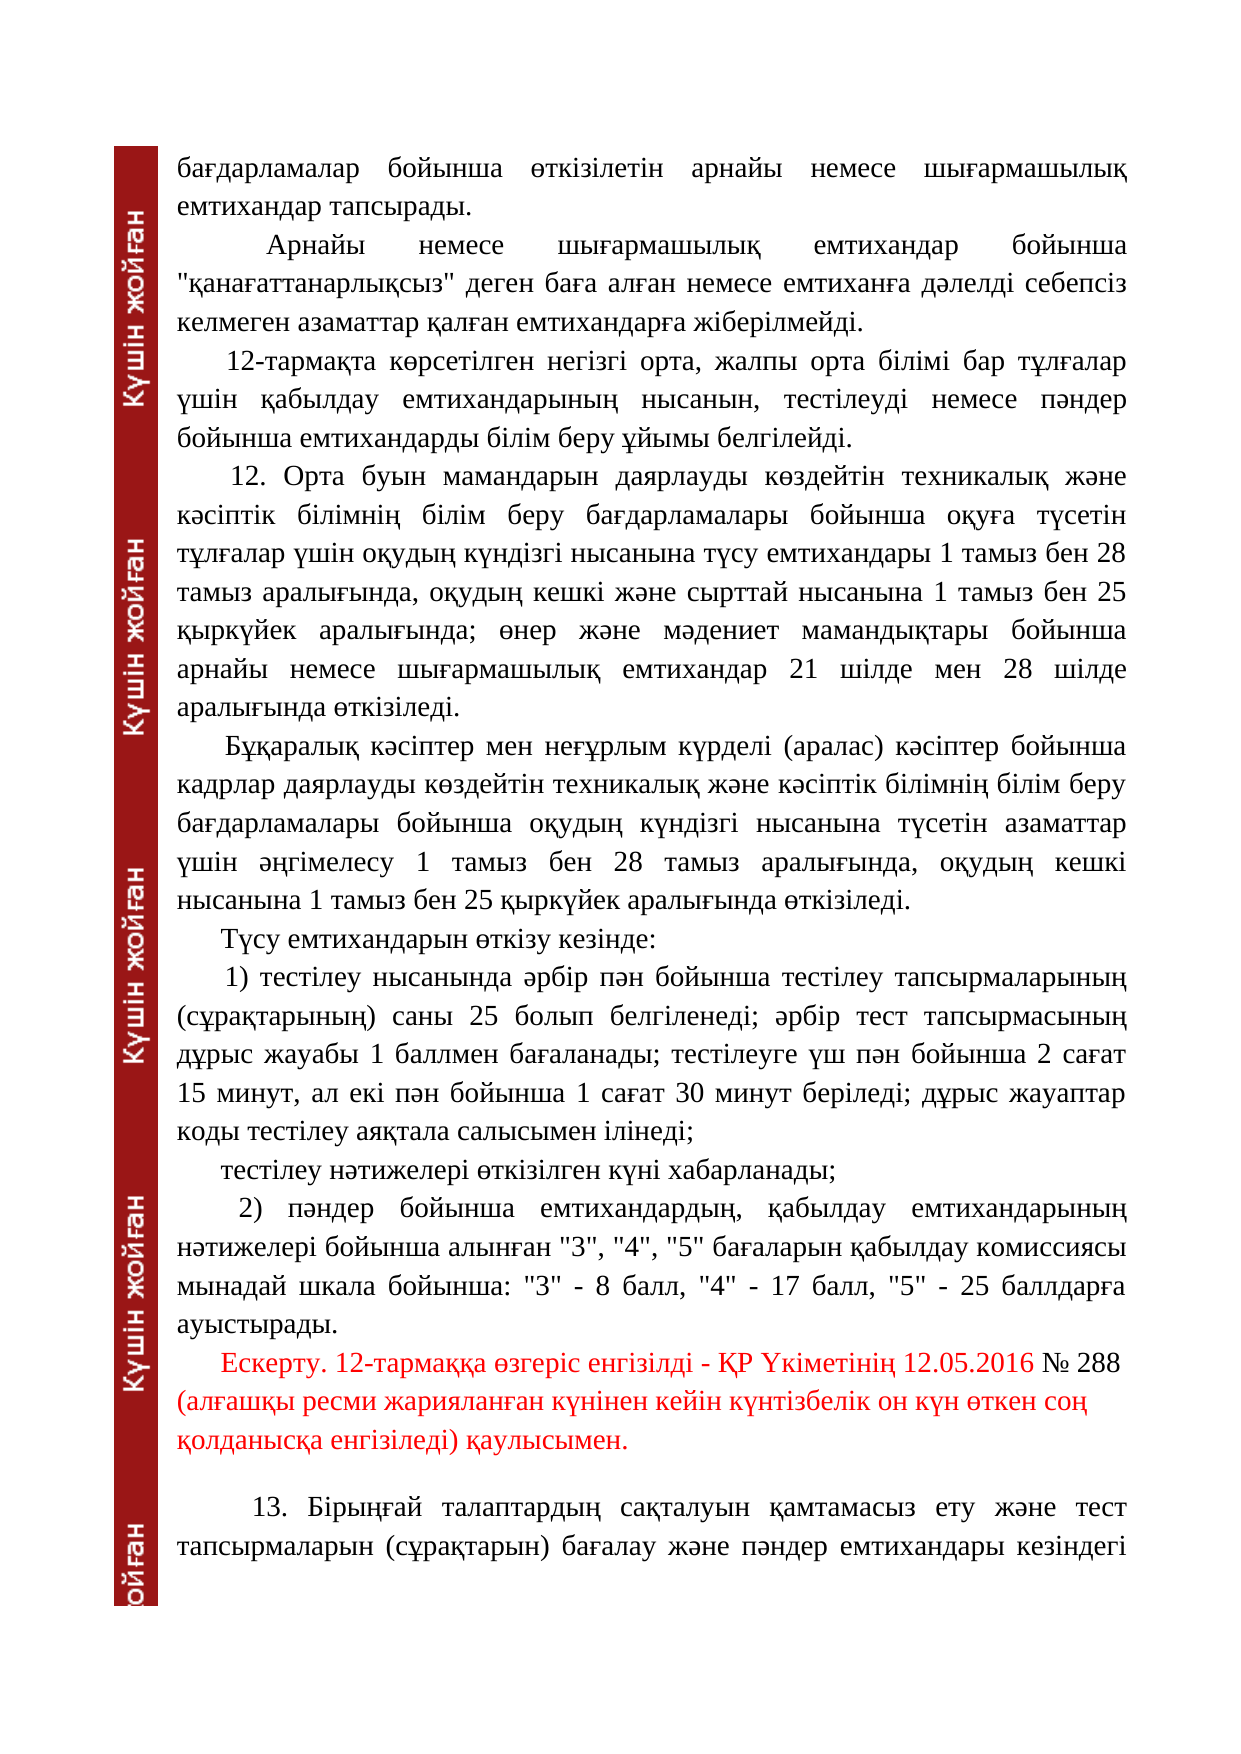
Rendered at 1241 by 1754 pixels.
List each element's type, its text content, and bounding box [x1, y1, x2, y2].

picture [114, 338, 158, 343]
text 12. Орта буын мамандарын даярлауды көздейтін техникалық және кәсіптік білімнің білім беру бағдарламалары бойынша оқуға түсетін тұлғалар үшін оқудың күндізгі нысанына түсу емтихандары 1 тамыз бен 28 тамыз аралығында, оқудың кешкі және сырттай нысанына 1 тамыз бен 25 қыркүйек аралығында; өнер және мәдениет мамандықтары бойынша арнайы немесе шығармашылық емтихандар 21 шілде мен 28 шілде аралығында өткізіледі. [112, 458, 1128, 723]
picture [114, 1340, 158, 1345]
picture [114, 1147, 158, 1152]
picture [114, 954, 158, 959]
text Түсу емтихандарын өткізу кезінде: [112, 921, 1128, 954]
picture [114, 916, 158, 921]
text Арнайы немесе шығармашылық емтихандар бойынша "қанағаттанарлықсыз" деген баға алған немесе емтиханға дәлелді себепсіз келмеген азаматтар қалған емтихандарға жіберілмейді. [112, 227, 1128, 338]
picture [114, 146, 158, 150]
text Бұқаралық кәсіптер мен неғұрлым күрделі (аралас) кәсіптер бойынша кадрлар даярлауды көздейтін техникалық және кәсіптік білімнің білім беру бағдарламалары бойынша оқудың күндізгі нысанына түсетін азаматтар үшін әңгімелесу 1 тамыз бен 28 тамыз аралығында, оқудың кешкі нысанына 1 тамыз бен 25 қыркүйек аралығында өткізіледі. [112, 728, 1128, 916]
picture [114, 222, 158, 227]
text 2) пәндер бойынша емтихандардың, қабылдау емтихандарының нәтижелері бойынша алынған "3", "4", "5" бағаларын қабылдау комиссиясы мынадай шкала бойынша: "3" - 8 балл, "4" - 17 балл, "5" - 25 баллдарға ауыстырады. [112, 1191, 1128, 1340]
text тестілеу нәтижелері өткізілген күні хабарланады; [112, 1152, 1128, 1186]
text 1) тестілеу нысанында әрбір пән бойынша тестілеу тапсырмаларының (сұрақтарының) саны 25 болып белгіленеді; әрбір тест тапсырмасының дұрыс жауабы 1 баллмен бағаланады; тестілеуге үш пән бойынша 2 сағат 15 минут, ал екі пән бойынша 1 сағат 30 минут беріледі; дұрыс жауаптар коды тестілеу аяқтала салысымен ілінеді; [112, 959, 1128, 1147]
picture [114, 1562, 158, 1606]
picture [114, 453, 158, 458]
text 12-тармақта көрсетілген негізгі орта, жалпы орта білімі бар тұлғалар үшін қабылдау емтихандарының нысанын, тестілеуді немесе пәндер бойынша емтихандарды білім беру ұйымы белгілейді. [112, 343, 1128, 453]
picture [114, 723, 158, 728]
text Ескерту. 12-тармаққа өзгеріс енгізілді - ҚР Үкіметінің 12.05.2016 № 288 (алғашқы ресми жарияланған күнінен кейін күнтізбелік он күн өткен соң қолданысқа енгізіледі) қаулысымен. [112, 1345, 1128, 1486]
picture [114, 1186, 158, 1191]
